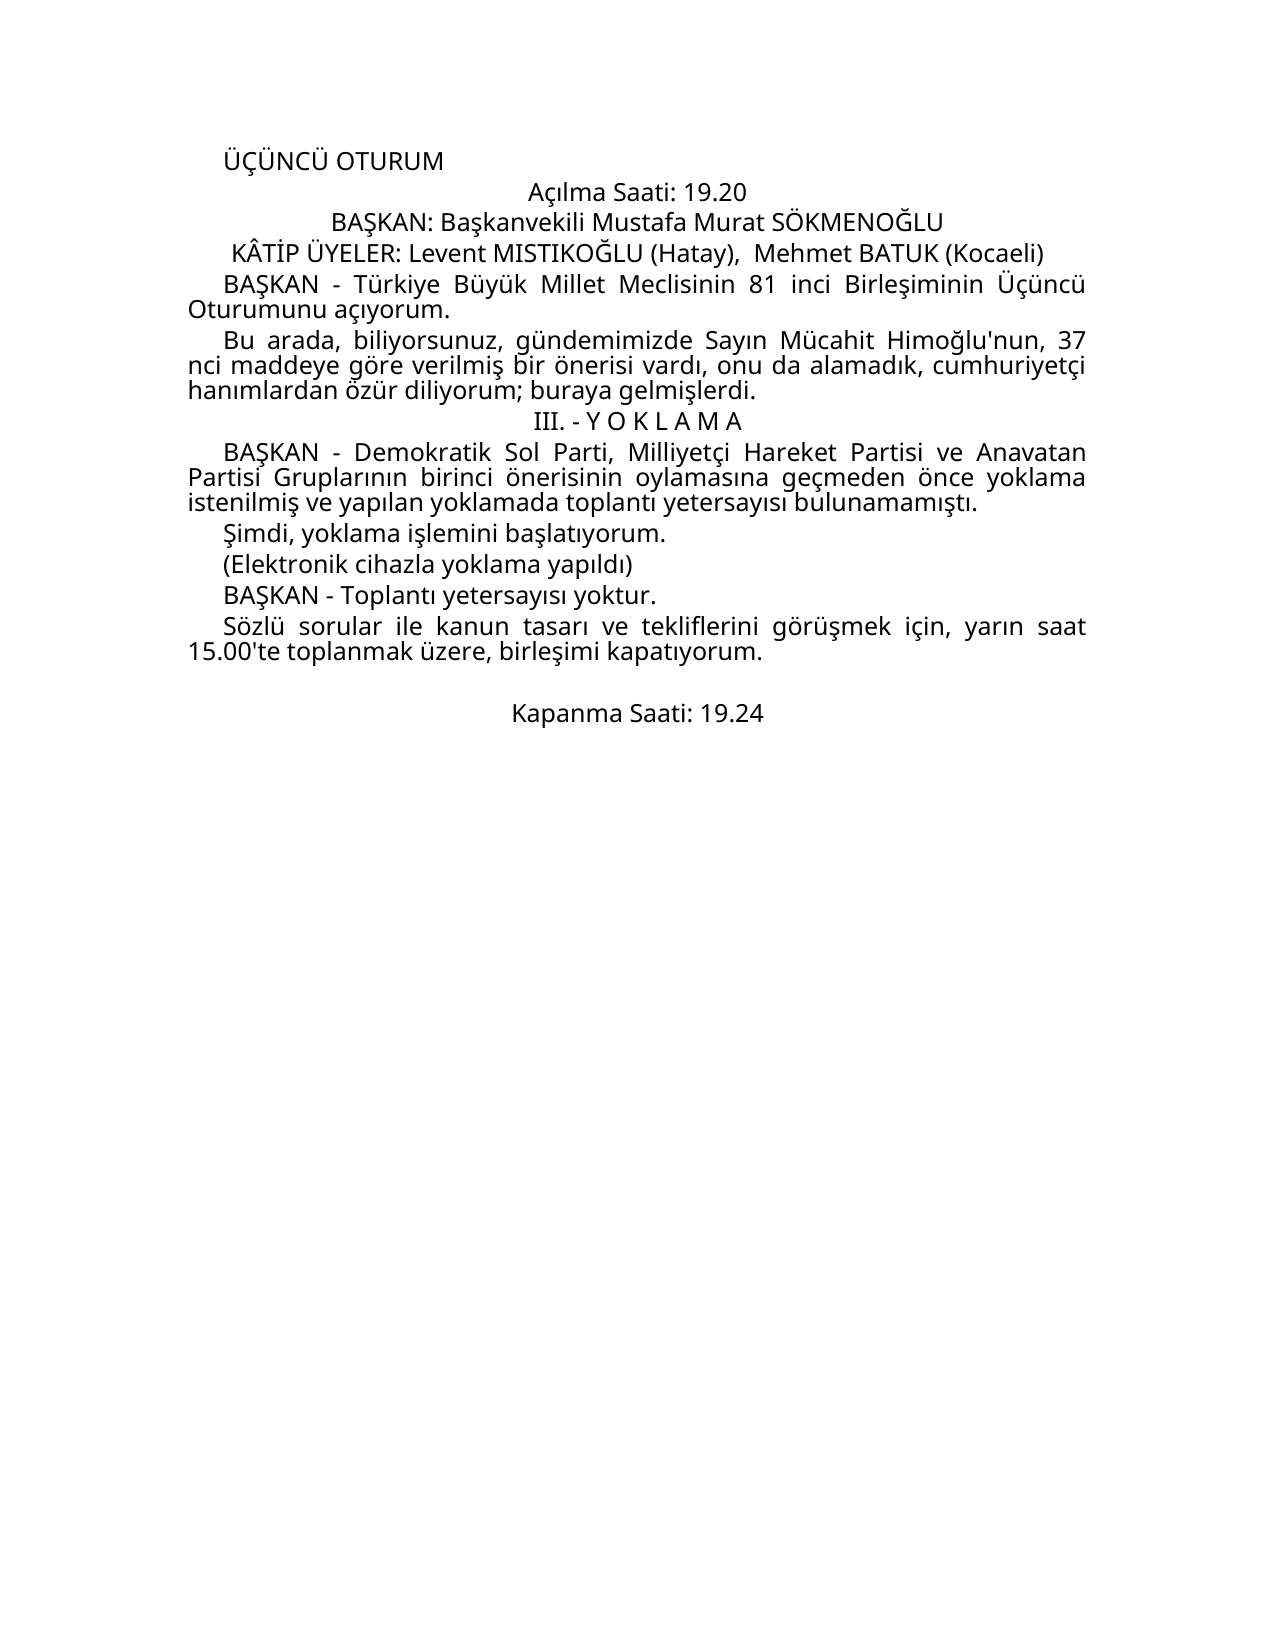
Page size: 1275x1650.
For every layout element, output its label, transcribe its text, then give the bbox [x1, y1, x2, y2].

text Sözlü sorular ile kanun tasarı ve tekliflerini görüşmek için, yarın saat 15.00'te toplanmak üzere, birleşimi kapatıyorum. [187, 615, 1087, 665]
text ÜÇÜNCÜ OTURUM [187, 150, 1087, 175]
text BAŞKAN: Başkanvekili Mustafa Murat SÖKMENOĞLU [187, 212, 1087, 237]
text Kapanma Saati: 19.24 [187, 702, 1087, 727]
text III. - Y O K L A M A [187, 411, 1087, 436]
text BAŞKAN - Toplantı yetersayısı yoktur. [187, 584, 1087, 609]
text Açılma Saati: 19.20 [187, 181, 1087, 206]
text BAŞKAN - Türkiye Büyük Millet Meclisinin 81 inci Birleşiminin Üçüncü Oturumunu açıyorum. [187, 274, 1087, 324]
text (Elektronik cihazla yoklama yapıldı) [187, 553, 1087, 578]
text KÂTİP ÜYELER: Levent MISTIKOĞLU (Hatay), Mehmet BATUK (Kocaeli) [187, 243, 1087, 268]
text Bu arada, biliyorsunuz, gündemimizde Sayın Mücahit Himoğlu'nun, 37 nci maddeye göre verilmiş bir önerisi vardı, onu da alamadık, cumhuriyetçi hanımlardan özür diliyorum; buraya gelmişlerdi. [187, 330, 1087, 405]
text BAŞKAN - Demokratik Sol Parti, Milliyetçi Hareket Partisi ve Anavatan Partisi Gruplarının birinci önerisinin oylamasına geçmeden önce yoklama istenilmiş ve yapılan yoklamada toplantı yetersayısı bulunamamıştı. [187, 442, 1087, 517]
text Şimdi, yoklama işlemini başlatıyorum. [187, 522, 1087, 547]
